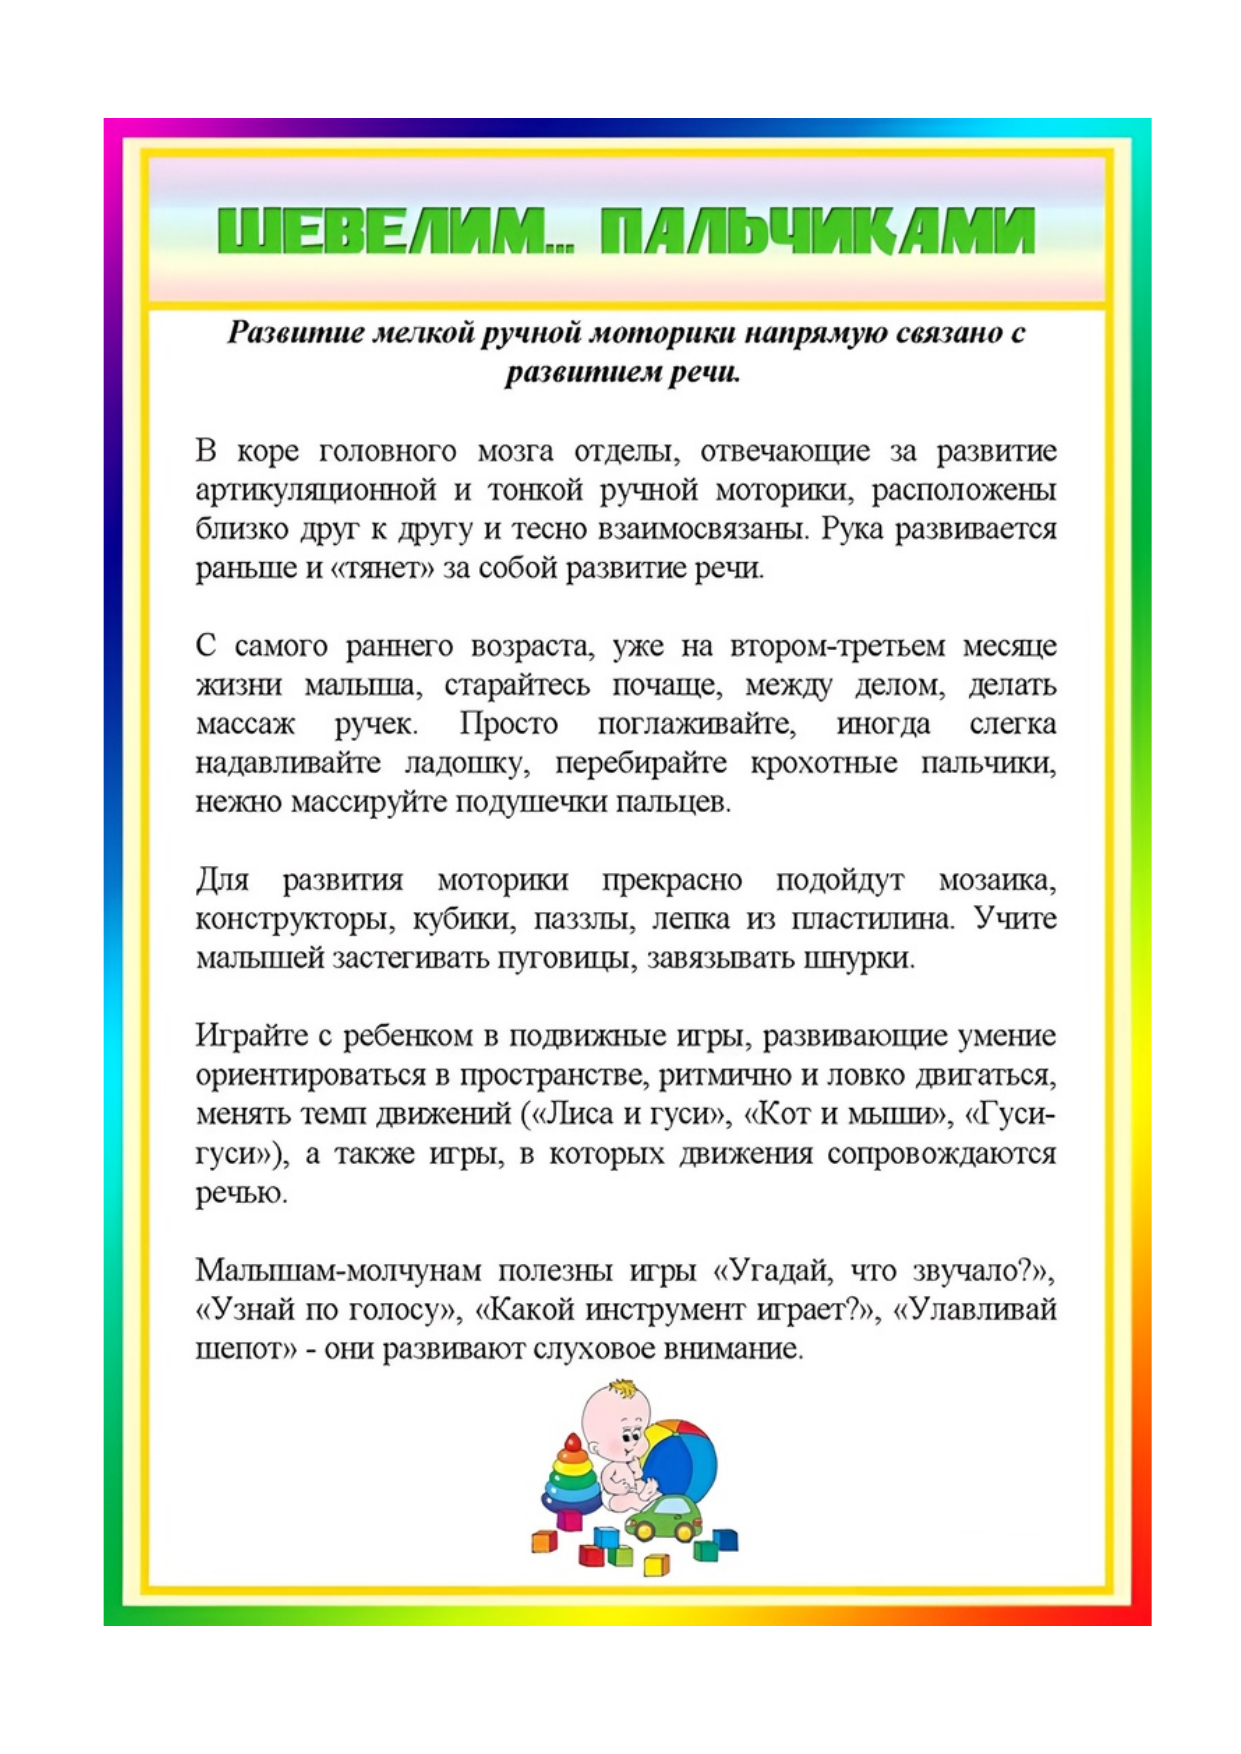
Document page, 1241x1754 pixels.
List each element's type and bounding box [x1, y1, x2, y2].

picture [103, 118, 1152, 1626]
